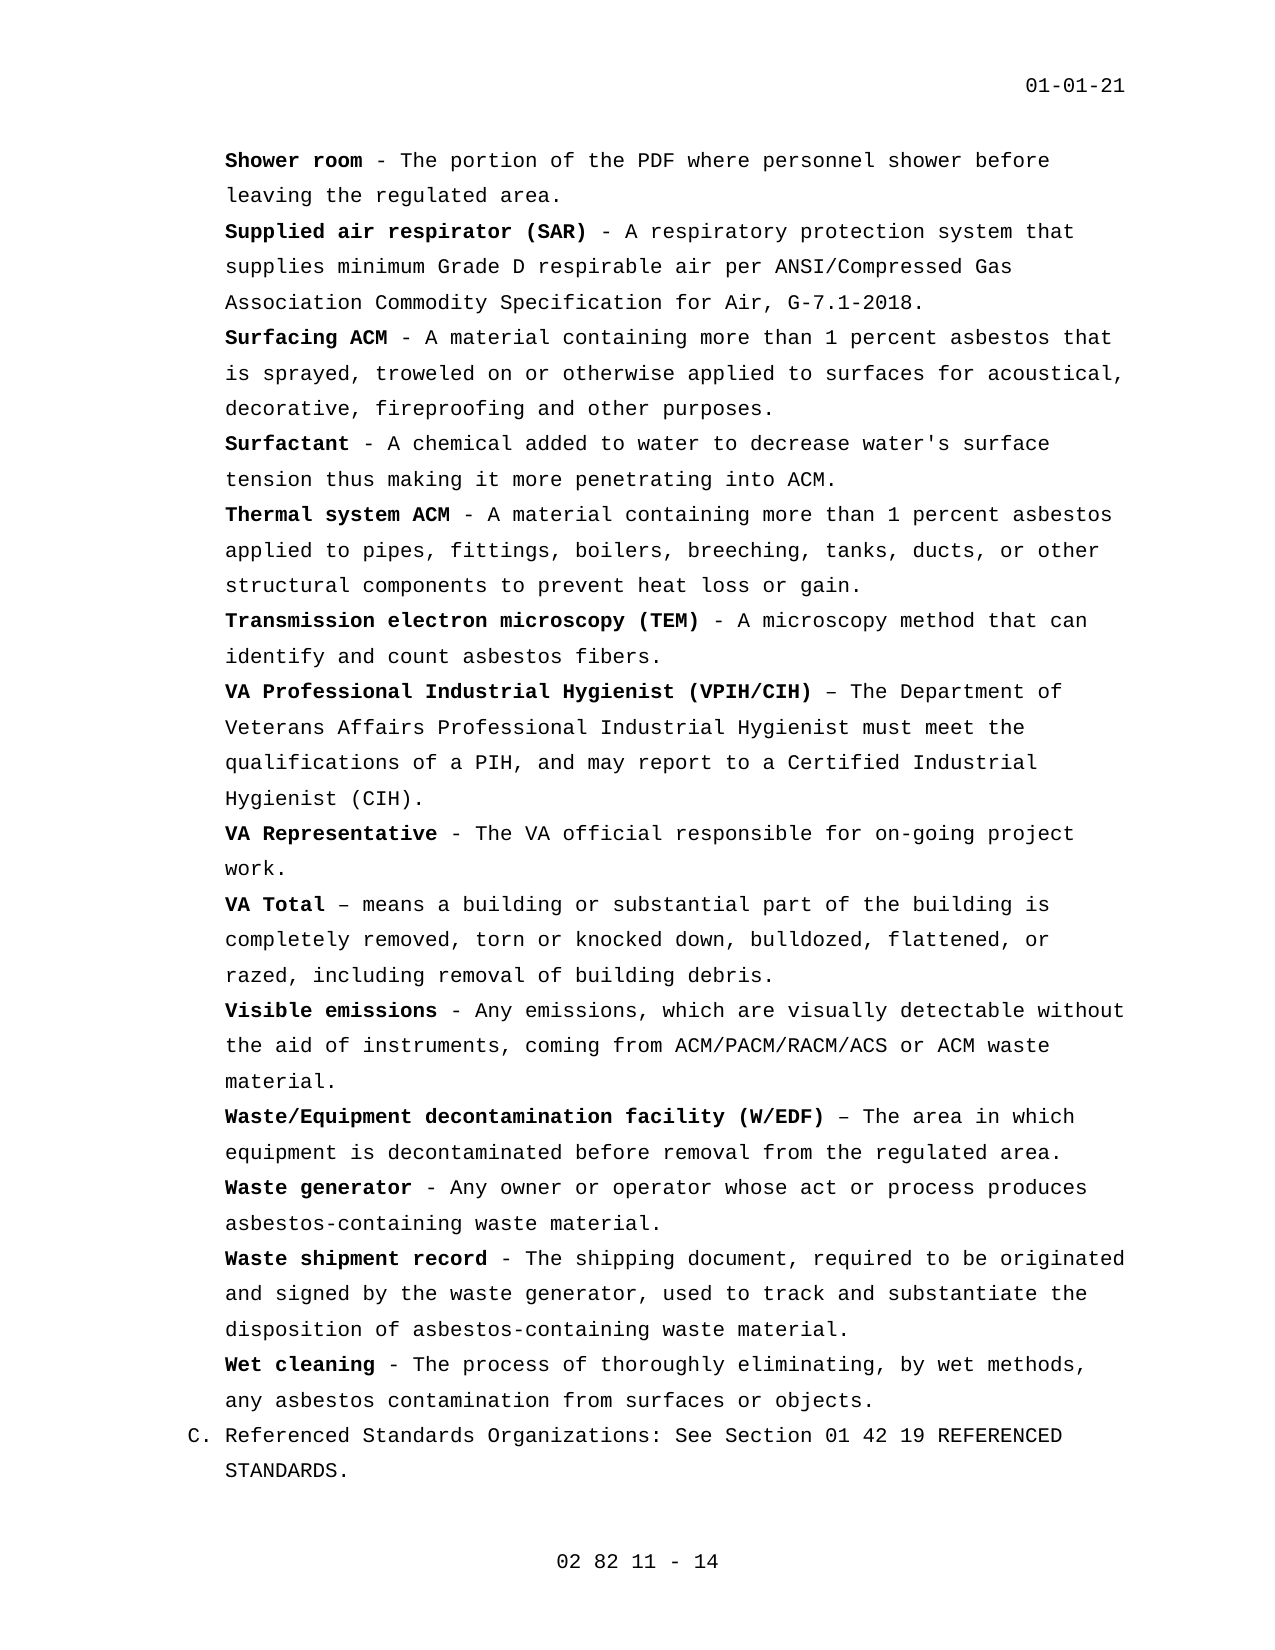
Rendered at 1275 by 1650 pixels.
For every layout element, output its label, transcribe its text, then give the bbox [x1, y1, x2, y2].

text Supplied air respirator (SAR) - A respiratory protection system that supplies minimum Grade D respirable air per ANSI/Compressed Gas Association Commodity Specification for Air, G-7.1-2018. [225, 221, 1125, 315]
text Referenced Standards Organizations: See Section 01 42 19 REFERENCED STANDARDS. [187, 1425, 1125, 1484]
text VA Total – means a building or substantial part of the building is completely removed, torn or knocked down, bulldozed, flattened, or razed, including removal of building debris. [225, 894, 1125, 988]
text Shower room - The portion of the PDF where personnel shower before leaving the regulated area. [225, 150, 1125, 209]
text Surfacing ACM - A material containing more than 1 percent asbestos that is sprayed, troweled on or otherwise applied to surfaces for acoustical, decorative, fireproofing and other purposes. [225, 327, 1125, 422]
text Wet cleaning - The process of thoroughly eliminating, by wet methods, any asbestos contamination from surfaces or objects. [225, 1354, 1125, 1413]
text Waste/Equipment decontamination facility (W/EDF) – The area in which equipment is decontaminated before removal from the regulated area. [225, 1106, 1125, 1165]
text Visible emissions - Any emissions, which are visually detectable without the aid of instruments, coming from ACM/PACM/RACM/ACS or ACM waste material. [225, 1000, 1125, 1094]
text Surfactant - A chemical added to water to decrease water's surface tension thus making it more penetrating into ACM. [225, 433, 1125, 492]
text Transmission electron microscopy (TEM) - A microscopy method that can identify and count asbestos fibers. [225, 610, 1125, 669]
text VA Professional Industrial Hygienist (VPIH/CIH) – The Department of Veterans Affairs Professional Industrial Hygienist must meet the qualifications of a PIH, and may report to a Certified Industrial Hygienist (CIH). [225, 681, 1125, 811]
text Waste generator - Any owner or operator whose act or process produces asbestos-containing waste material. [225, 1177, 1125, 1236]
text Waste shipment record - The shipping document, required to be originated and signed by the waste generator, used to track and substantiate the disposition of asbestos-containing waste material. [225, 1248, 1125, 1342]
text VA Representative - The VA official responsible for on-going project work. [225, 823, 1125, 882]
text Thermal system ACM - A material containing more than 1 percent asbestos applied to pipes, fittings, boilers, breeching, tanks, ducts, or other structural components to prevent heat loss or gain. [225, 504, 1125, 599]
